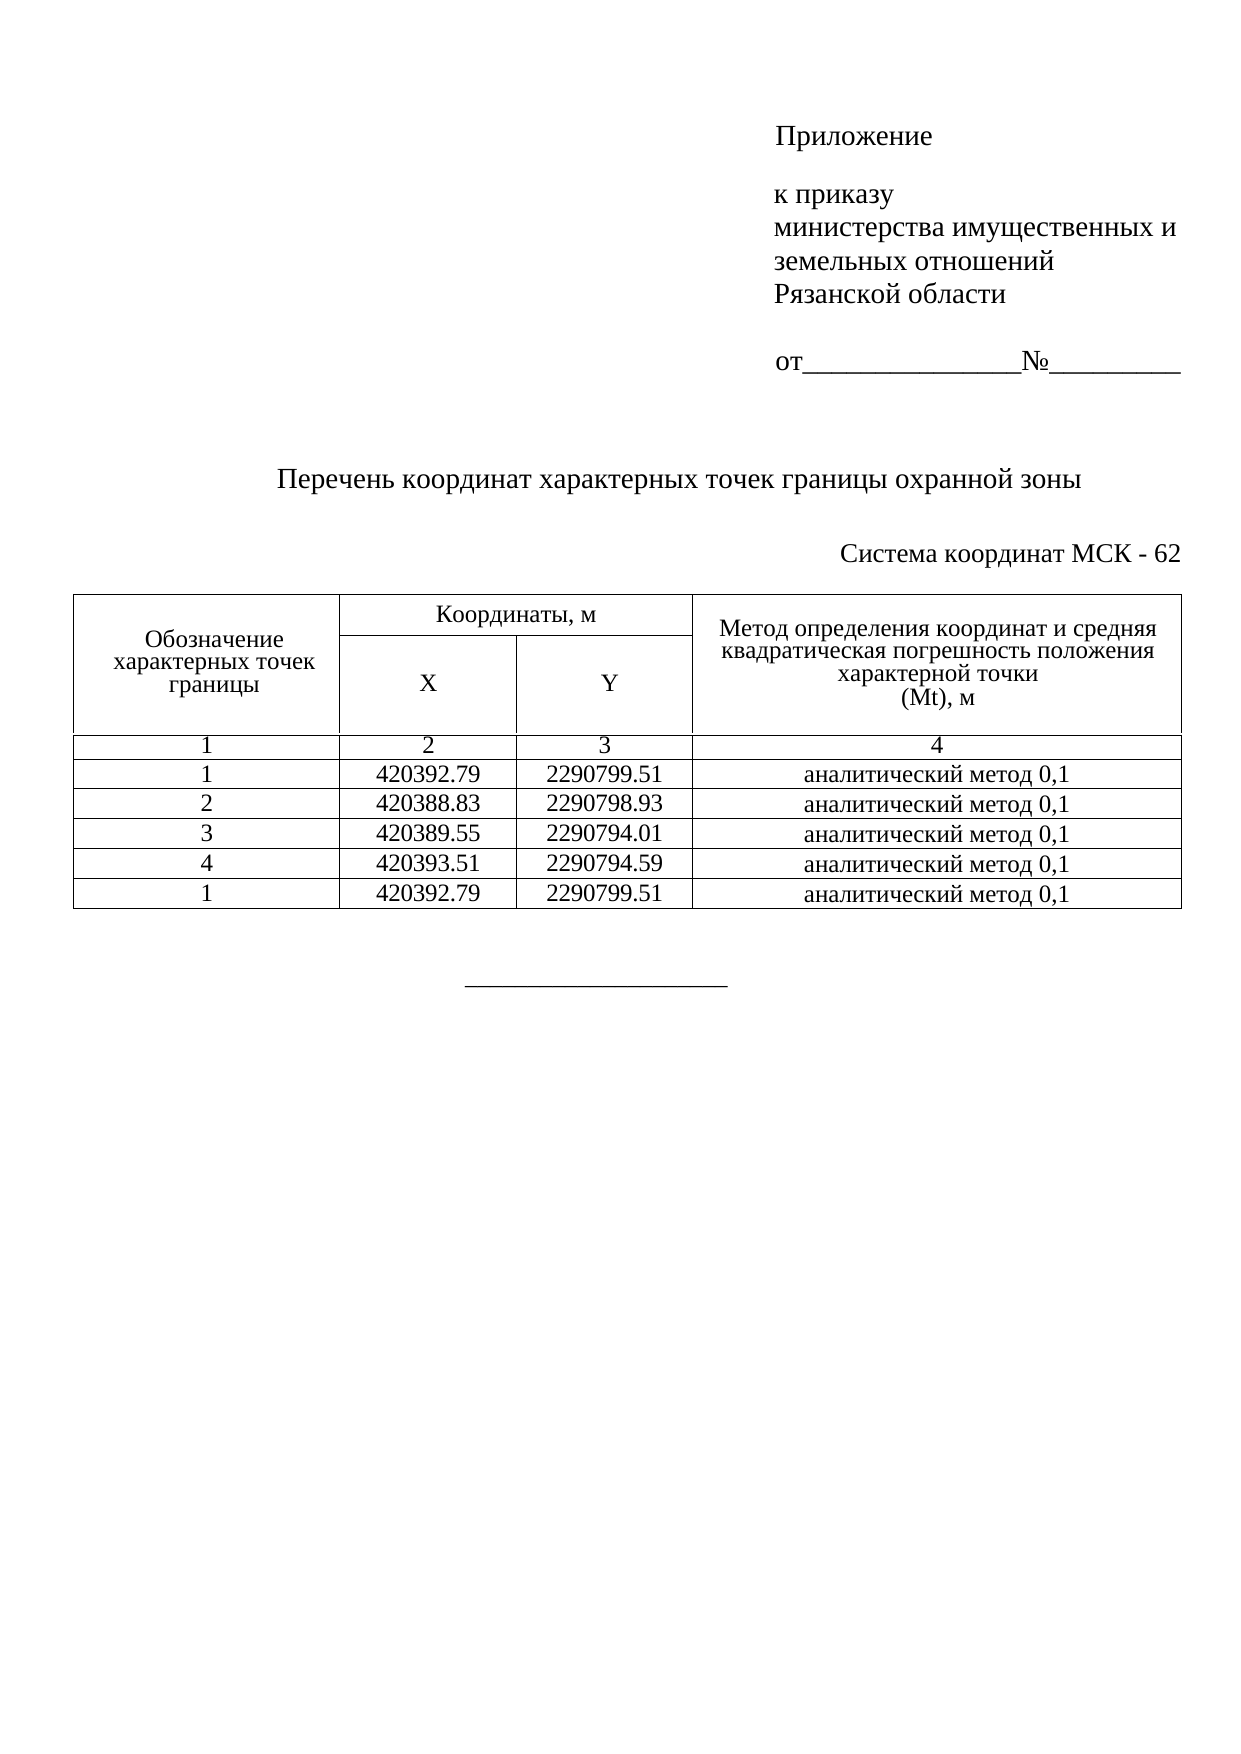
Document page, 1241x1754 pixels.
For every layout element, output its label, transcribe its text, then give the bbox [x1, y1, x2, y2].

table_cell аналитический метод 0,1 [693, 849, 1181, 878]
table_cell аналитический метод 0,1 [693, 879, 1181, 907]
table_header 4 [693, 736, 1181, 758]
table_cell 2290799.51 [517, 879, 692, 907]
table_cell 1 [74, 760, 339, 788]
table_header 1 [74, 736, 339, 758]
table_cell 4 [74, 849, 339, 878]
table_cell 2290798.93 [517, 789, 692, 818]
table_header Обозначение характерных точек границы [74, 595, 339, 732]
table_cell 420392.79 [340, 879, 516, 907]
table_cell 420393.51 [340, 849, 516, 878]
text от_______________№_________ [177, 343, 1181, 377]
table_cell 3 [74, 819, 339, 848]
table_cell 1 [74, 879, 339, 907]
table_cell аналитический метод 0,1 [693, 819, 1181, 848]
table_cell аналитический метод 0,1 [693, 789, 1181, 818]
table_cell 420392.79 [340, 760, 516, 788]
table_cell 2 [74, 789, 339, 818]
table_cell Х [340, 636, 516, 732]
table_cell 420389.55 [340, 819, 516, 848]
table_cell аналитический метод 0,1 [693, 760, 1181, 788]
table_header Координаты, м [340, 595, 692, 635]
table_cell 2290794.01 [517, 819, 692, 848]
text министерства имущественных и [693, 209, 1181, 243]
text Рязанской области [177, 276, 1181, 310]
text Приложение [177, 118, 1181, 152]
text _____________________ [177, 961, 1181, 990]
table_header 3 [517, 736, 692, 758]
table_cell 420388.83 [340, 789, 516, 818]
text к приказу [693, 176, 1181, 209]
table_cell Y [517, 636, 692, 732]
table_cell 2290799.51 [517, 760, 692, 788]
text Перечень координат характерных точек границы охранной зоны [177, 461, 1181, 494]
table_header 2 [340, 736, 516, 758]
text земельных отношений [177, 243, 1181, 276]
table_header Метод определения координат и средняя квадратическая погрешность положения характерной точки (Мt), м [693, 595, 1181, 732]
table_cell 2290794.59 [517, 849, 692, 878]
text Система координат МСК - 62 [177, 542, 1181, 567]
